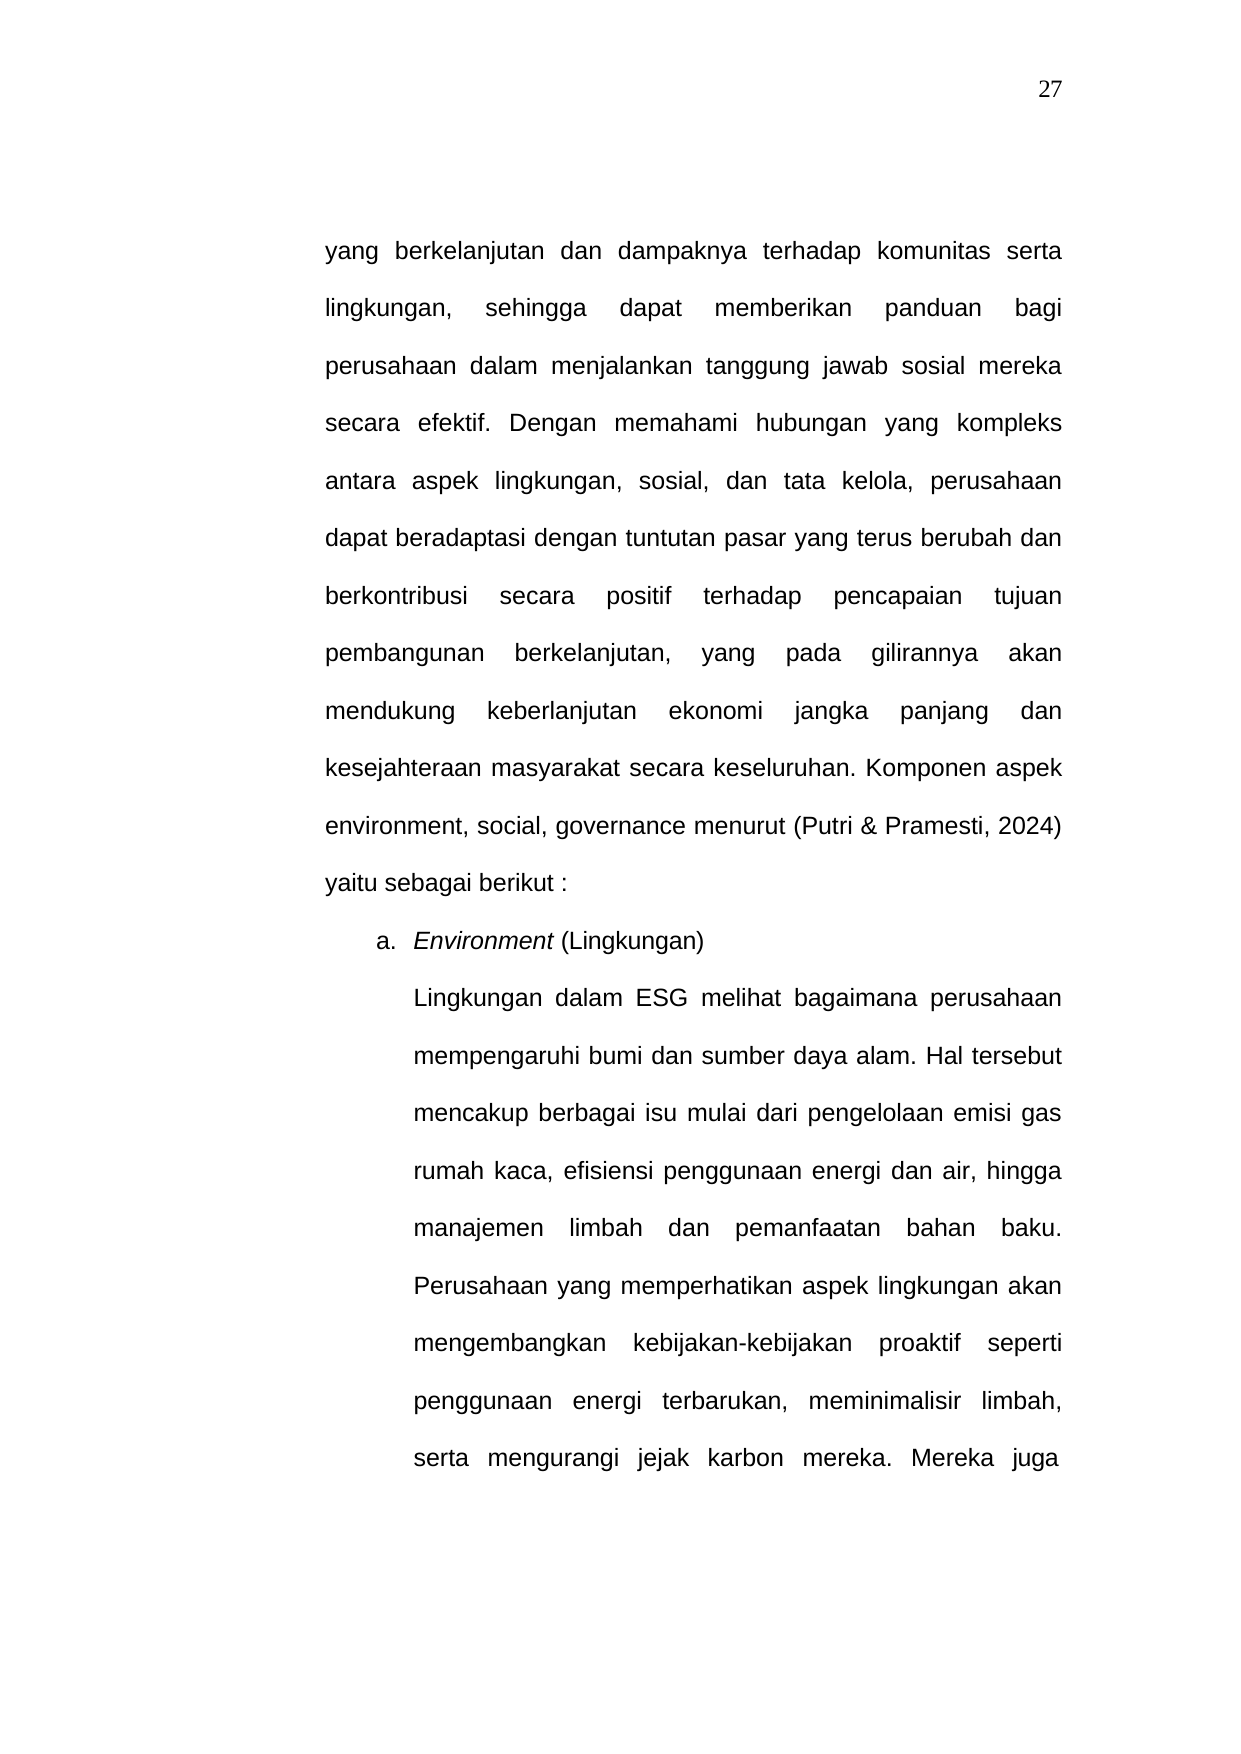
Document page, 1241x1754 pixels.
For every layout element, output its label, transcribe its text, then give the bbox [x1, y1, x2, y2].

text Lingkungan dalam ESG melihat bagaimana perusahaan mempengaruhi bumi dan sumber daya alam. Hal tersebut mencakup berbagai isu mulai dari pengelolaan emisi gas rumah kaca, efisiensi penggunaan energi dan air, hingga manajemen limbah dan pemanfaatan bahan baku. Perusahaan yang memperhatikan aspek lingkungan akan mengembangkan kebijakan-kebijakan proaktif seperti penggunaan energi terbarukan, meminimalisir limbah, serta mengurangi jejak karbon mereka. Mereka juga [413, 983, 1063, 1472]
text yang berkelanjutan dan dampaknya terhadap komunitas serta lingkungan, sehingga dapat memberikan panduan bagi perusahaan dalam menjalankan tanggung jawab sosial mereka secara efektif. Dengan memahami hubungan yang kompleks antara aspek lingkungan, sosial, dan tata kelola, perusahaan dapat beradaptasi dengan tuntutan pasar yang terus berubah dan berkontribusi secara positif terhadap pencapaian tujuan pembangunan berkelanjutan, yang pada gilirannya akan mendukung keberlanjutan ekonomi jangka panjang dan kesejahteraan masyarakat secara keseluruhan. Komponen aspek environment, social, governance menurut (Putri & Pramesti, 2024) yaitu sebagai berikut : [325, 236, 1063, 897]
list Environment (Lingkungan) [376, 926, 1137, 954]
